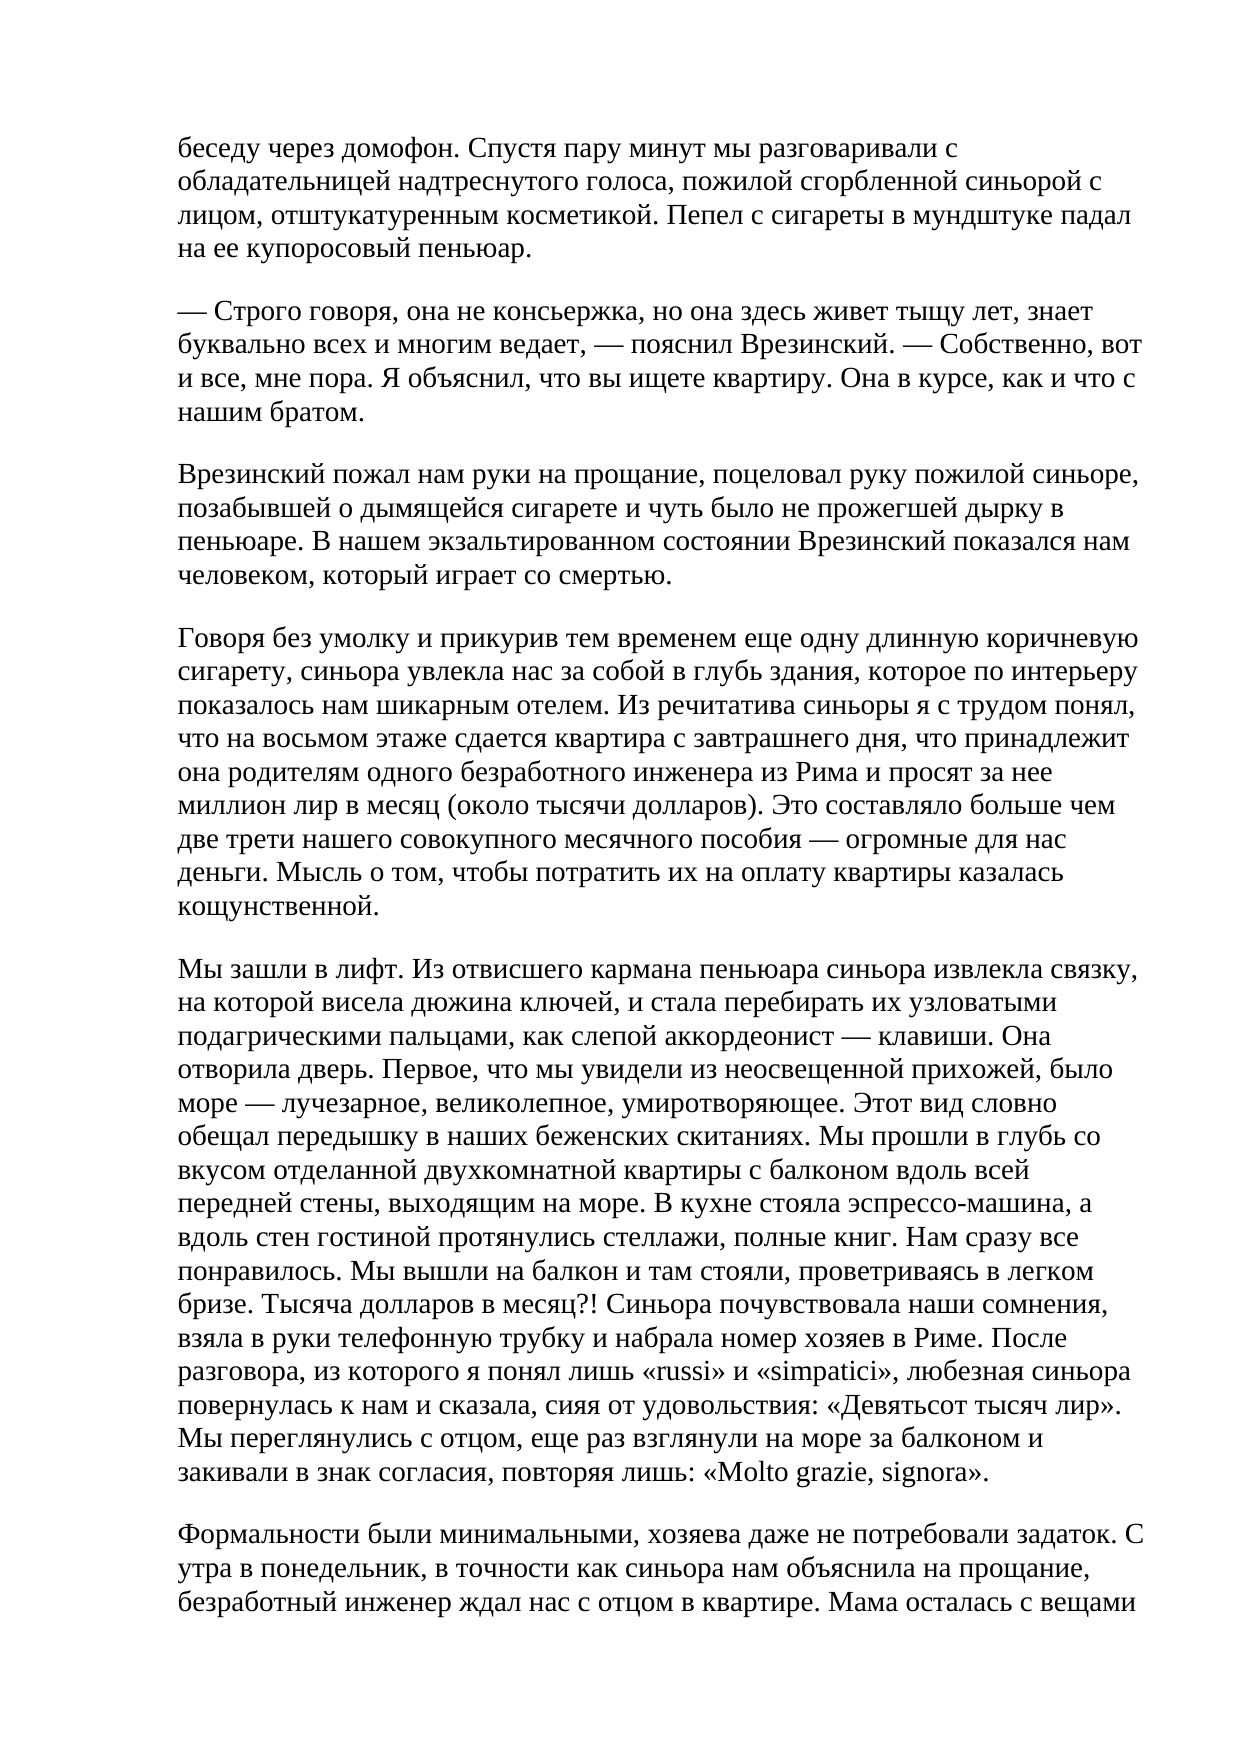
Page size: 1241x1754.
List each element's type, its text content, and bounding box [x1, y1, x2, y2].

text Говоря без умолку и прикурив тем временем еще одну длинную коричневую сигарету, синьора увлекла нас за собой в глубь здания, которое по интерьеру показалось нам шикарным отелем. Из речитатива синьоры я с трудом понял, что на восьмом этаже сдается квартира с завтрашнего дня, что принадлежит она родителям одного безработного инженера из Рима и просят за нее миллион лир в месяц (около тысячи долларов). Это составляло больше чем две трети нашего совокупного месячного пособия — огромные для нас деньги. Мысль о том, чтобы потратить их на оплату квартиры казалась кощунственной. [177, 620, 1152, 922]
text Мы зашли в лифт. Из отвисшего кармана пеньюара синьора извлекла связку, на которой висела дюжина ключей, и стала перебирать их узловатыми подагрическими пальцами, как слепой аккордеонист — клавиши. Она отворила дверь. Первое, что мы увидели из неосвещенной прихожей, было море — лучезарное, великолепное, умиротворяющее. Этот вид словно обещал передышку в наших беженских скитаниях. Мы прошли в глубь со вкусом отделанной двухкомнатной квартиры с балконом вдоль всей передней стены, выходящим на море. В кухне стояла эспрессо-машина, а вдоль стен гостиной протянулись стеллажи, полные книг. Нам сразу все понравилось. Мы вышли на балкон и там стояли, проветриваясь в легком бризе. Тысяча долларов в месяц?! Синьора почувствовала наши сомнения, взяла в руки телефонную трубку и набрала номер хозяев в Риме. После разговора, из которого я понял лишь «russi» и «simpatici», любезная синьора повернулась к нам и сказала, сияя от удовольствия: «Девятьсот тысяч лир». Мы переглянулись с отцом, еще раз взглянули на море за балконом и закивали в знак согласия, повторяя лишь: «Molto grazie, signora». [177, 951, 1152, 1487]
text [177, 130, 1152, 264]
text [177, 1517, 1152, 1617]
text — Строго говоря, она не консьержка, но она здесь живет тыщу лет, знает буквально всех и многим ведает, — пояснил Врезинский. — Собственно, вот и все, мне пора. Я объяснил, что вы ищете квартиру. Она в курсе, как и что с нашим братом. [177, 293, 1152, 427]
text Врезинский пожал нам руки на прощание, поцеловал руку пожилой синьоре, позабывшей о дымящейся сигарете и чуть было не прожегшей дырку в пеньюаре. В нашем экзальтированном состоянии Врезинский показался нам человеком, который играет со смертью. [177, 456, 1152, 591]
